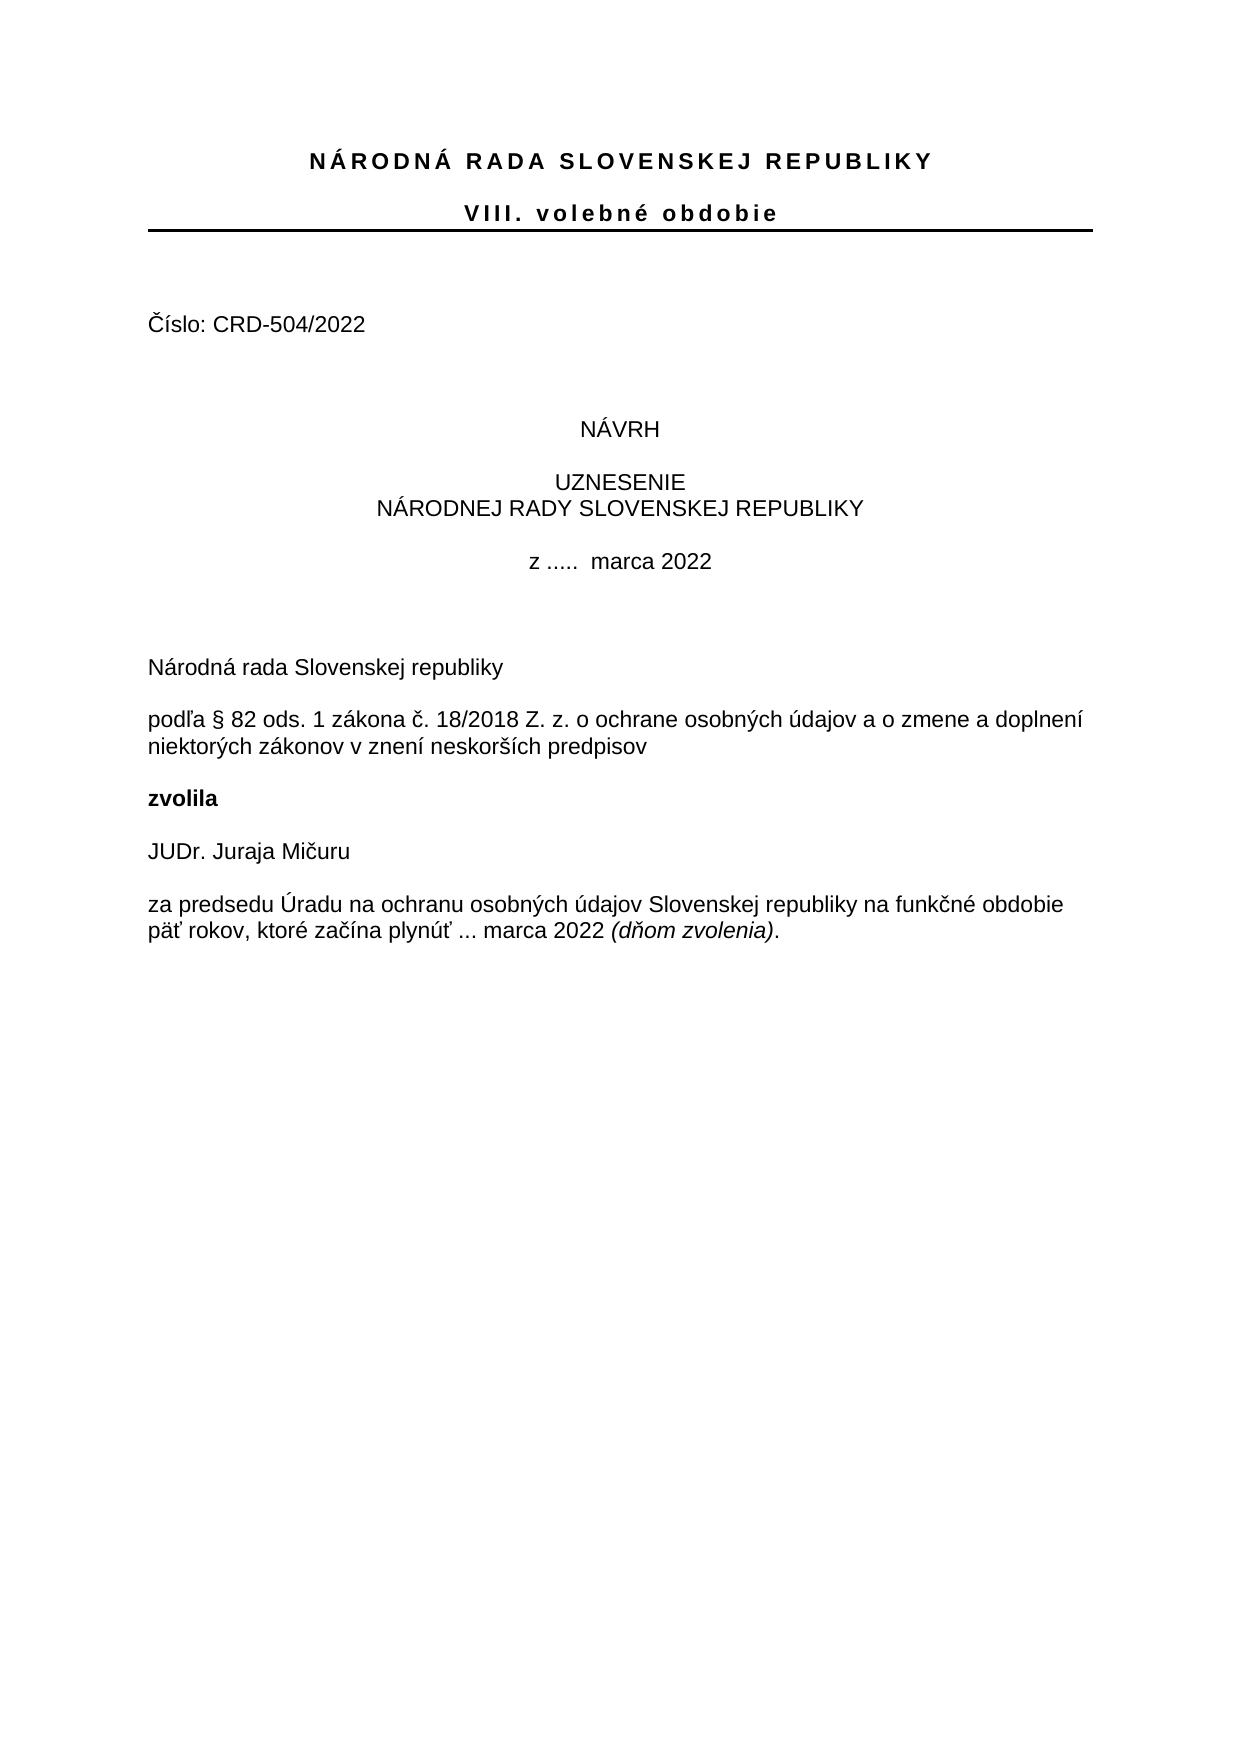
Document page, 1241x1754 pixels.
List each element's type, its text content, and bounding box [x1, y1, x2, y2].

text návrh [148, 416, 1093, 443]
text národná rada slovenskej republiky [148, 148, 1093, 174]
text VIII. volebné obdobie [148, 200, 1093, 229]
text uznesenie [148, 469, 1093, 495]
text Národná rada Slovenskej republiky [148, 653, 1093, 680]
text národnej rady slovenskej republiky [148, 495, 1093, 522]
text Číslo: CRD-504/2022 [148, 311, 1093, 337]
text JUDr. Juraja Mičuru [148, 838, 1093, 864]
text zvolila [148, 785, 1093, 812]
text z ..... marca 2022 [148, 548, 1093, 574]
text podľa § 82 ods. 1 zákona č. 18/2018 Z. z. o ochrane osobných údajov a o zmene a doplnení niektorých zákonov v znení neskorších predpisov [148, 706, 1093, 759]
text za predsedu Úradu na ochranu osobných údajov Slovenskej republiky na funkčné obdobie päť rokov, ktoré začína plynúť ... marca 2022 (dňom zvolenia). [148, 891, 1093, 943]
